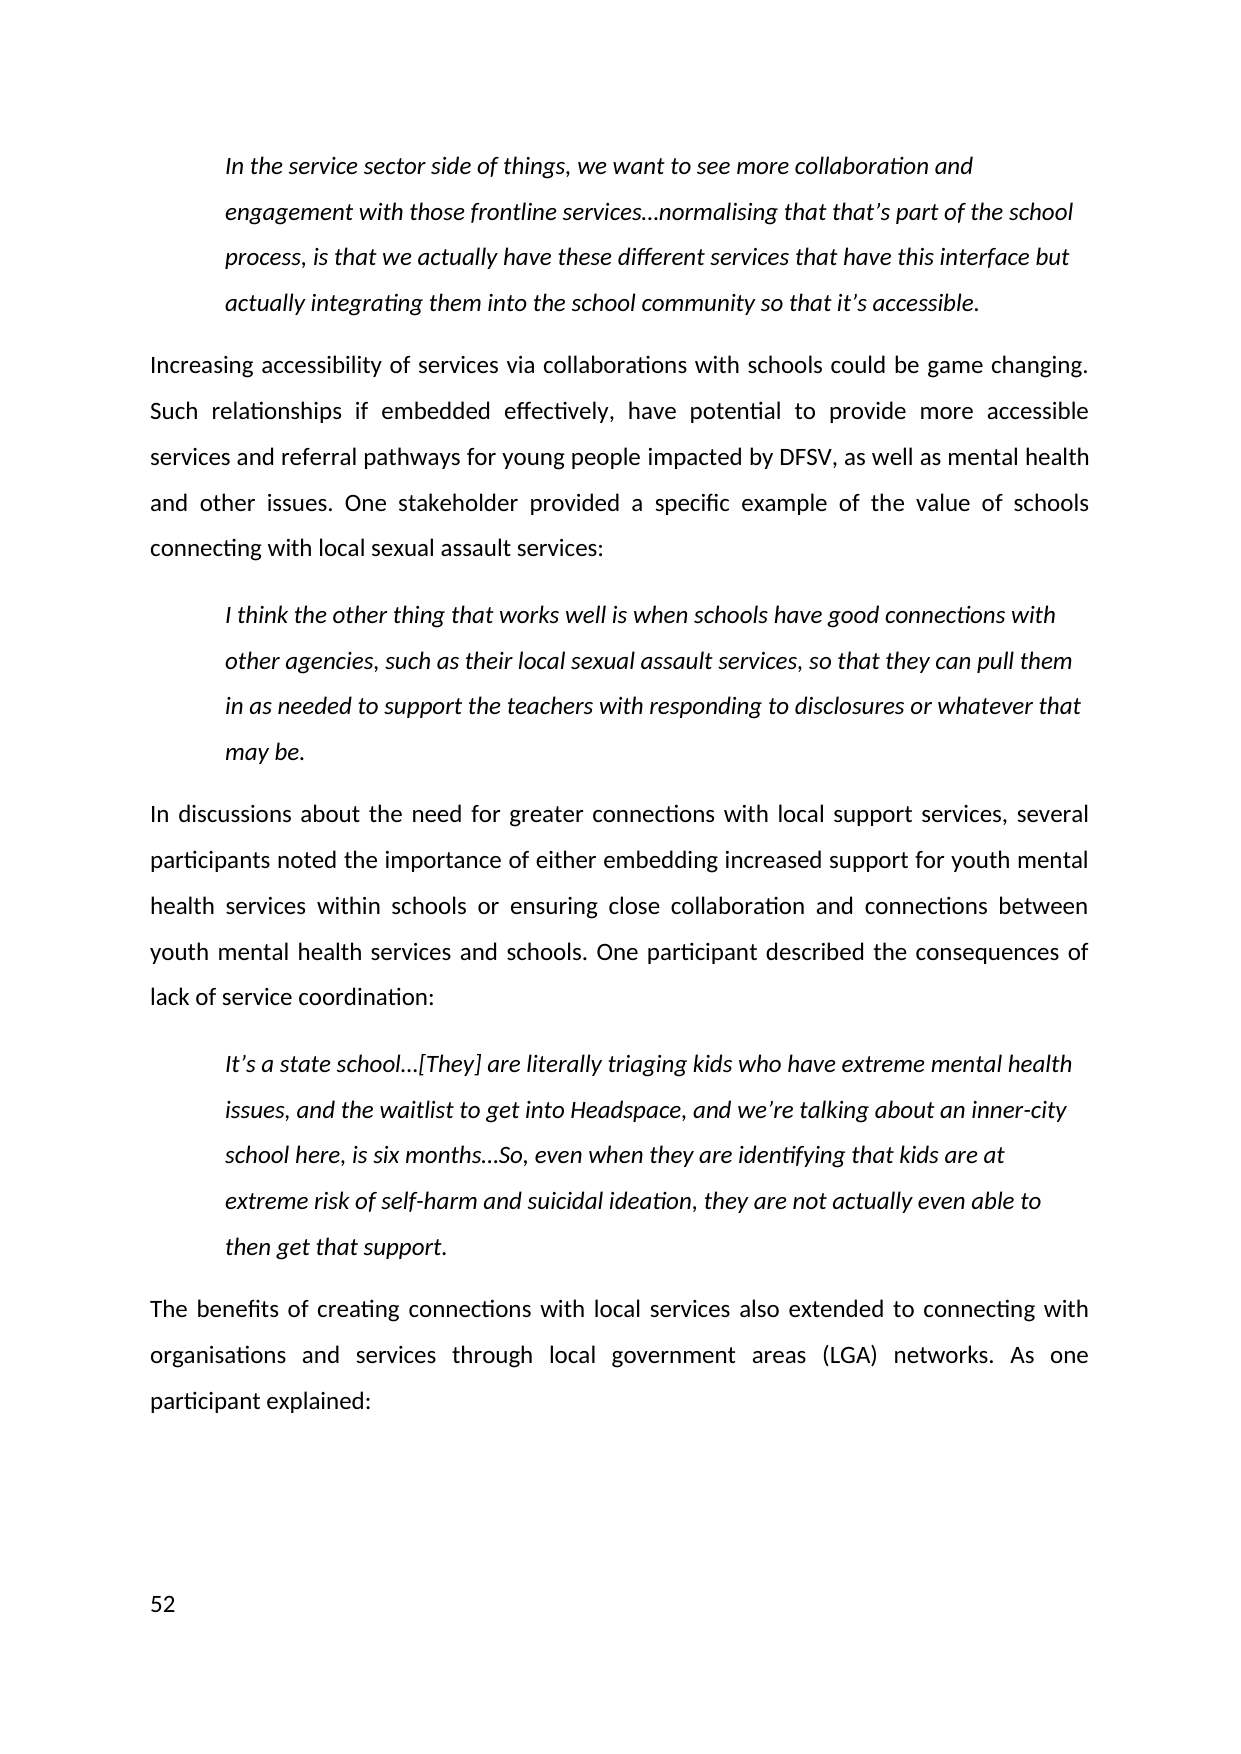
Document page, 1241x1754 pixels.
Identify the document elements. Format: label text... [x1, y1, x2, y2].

text In discussions about the need for greater connections with local support services, several participants noted the importance of either embedding increased support for youth mental health services within schools or ensuring close collaboration and connections between youth mental health services and schools. One participant described the consequences of lack of service coordination: [150, 799, 1090, 1012]
text I think the other thing that works well is when schools have good connections with other agencies, such as their local sexual assault services, so that they can pull them in as needed to support the teachers with responding to disclosures or whatever that may be. [225, 599, 1090, 767]
text The benefits of creating connections with local services also extended to connecting with organisations and services through local government areas (LGA) networks. As one participant explained: [150, 1293, 1090, 1415]
text It’s a state school…[They] are literally triaging kids who have extreme mental health issues, and the waitlist to get into Headspace, and we’re talking about an inner-city school here, is six months…So, even when they are identifying that kids are at extreme risk of self-harm and suicidal ideation, they are not actually even able to then get that support. [225, 1048, 1090, 1262]
text Increasing accessibility of services via collaborations with schools could be game changing. Such relationships if embedded effectively, have potential to provide more accessible services and referral pathways for young people impacted by DFSV, as well as mental health and other issues. One stakeholder provided a specific example of the value of schools connecting with local sexual assault services: [150, 349, 1090, 563]
text In the service sector side of things, we want to see more collaboration and engagement with those frontline services…normalising that that’s part of the school process, is that we actually have these different services that have this interface but actually integrating them into the school community so that it’s accessible. [225, 150, 1090, 318]
